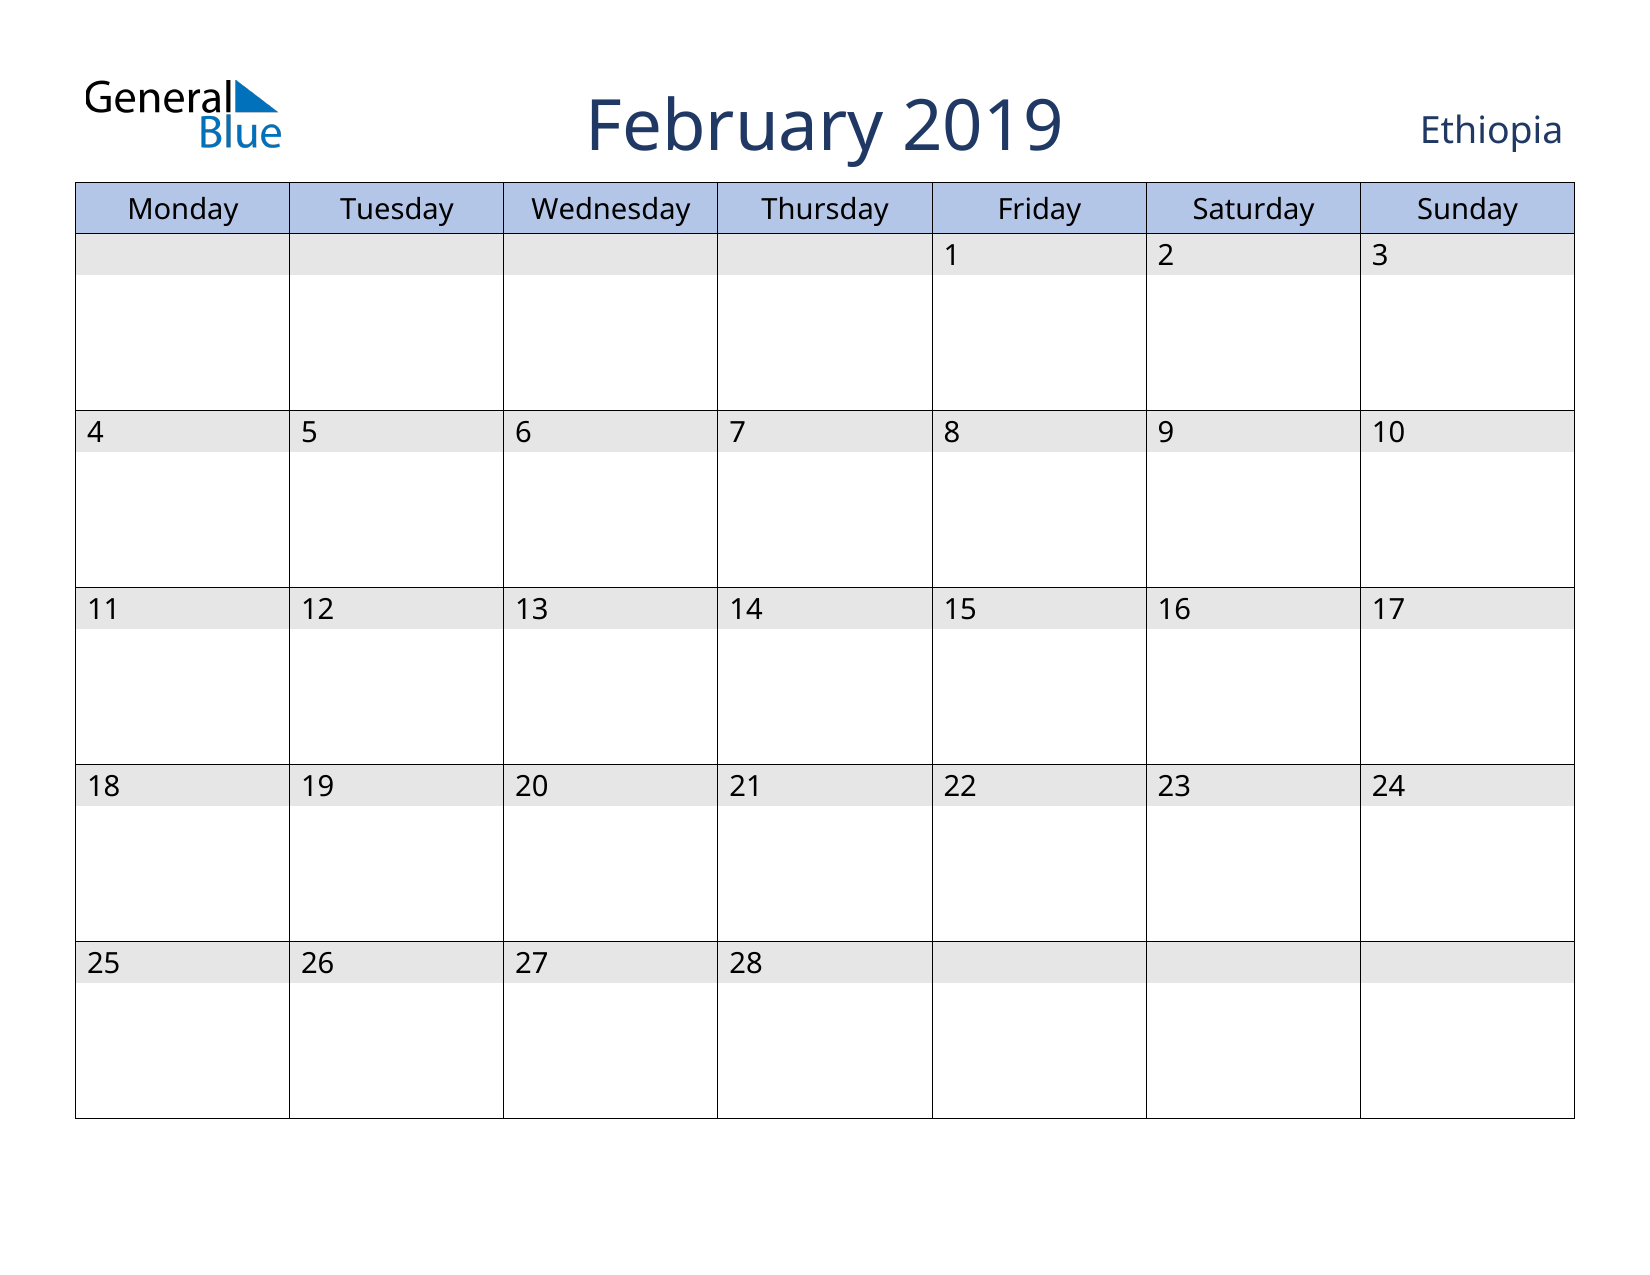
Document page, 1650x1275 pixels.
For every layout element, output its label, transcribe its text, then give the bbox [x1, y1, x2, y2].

table_cell 23 [1147, 765, 1360, 806]
table_cell Tuesday [290, 183, 503, 233]
table_cell [76, 452, 289, 587]
table_cell [504, 806, 717, 941]
table_cell 16 [1147, 588, 1360, 629]
table_cell [718, 452, 932, 587]
table_cell 26 [290, 942, 503, 983]
table_cell 17 [1361, 588, 1574, 629]
table_cell 13 [504, 588, 717, 629]
table_cell [504, 275, 717, 410]
table_cell [504, 452, 717, 587]
table_cell [1361, 452, 1574, 587]
table_cell 6 [504, 411, 717, 452]
table_cell 18 [76, 765, 289, 806]
table_cell [290, 806, 503, 941]
table_cell Wednesday [504, 183, 717, 233]
table_cell [718, 806, 932, 941]
table_cell [933, 629, 1146, 764]
table_cell [504, 629, 717, 764]
table_cell [933, 275, 1146, 410]
table_cell [290, 452, 503, 587]
table_cell [290, 629, 503, 764]
table_cell [76, 806, 289, 941]
table_cell 12 [290, 588, 503, 629]
table_cell 8 [933, 411, 1146, 452]
table_cell Saturday [1147, 183, 1360, 233]
table_cell 9 [1147, 411, 1360, 452]
table_cell 14 [718, 588, 932, 629]
table_cell [718, 234, 932, 275]
table_cell 11 [76, 588, 289, 629]
table_cell [1147, 629, 1360, 764]
table_cell 24 [1361, 765, 1574, 806]
table_cell 10 [1361, 411, 1574, 452]
table_cell Friday [933, 183, 1146, 233]
table_cell [1147, 942, 1360, 983]
table_cell [1361, 942, 1574, 983]
table_cell [1361, 806, 1574, 941]
table_cell [76, 983, 289, 1118]
table_cell [718, 629, 932, 764]
table_cell [76, 629, 289, 764]
table_cell 7 [718, 411, 932, 452]
table_cell [1361, 983, 1574, 1118]
table_cell 4 [76, 411, 289, 452]
table_cell [1361, 629, 1574, 764]
table_cell Thursday [718, 183, 932, 233]
table_cell [290, 234, 503, 275]
table_header [76, 75, 503, 182]
table_cell [933, 452, 1146, 587]
table_header Ethiopia [1146, 75, 1574, 182]
table_cell [290, 275, 503, 410]
table_cell 20 [504, 765, 717, 806]
table_cell Sunday [1361, 183, 1574, 233]
table_cell [1147, 275, 1360, 410]
table_cell [76, 234, 289, 275]
table_cell 3 [1361, 234, 1574, 275]
table_cell 1 [933, 234, 1146, 275]
table_cell [933, 806, 1146, 941]
table_cell [933, 983, 1146, 1118]
table_cell 5 [290, 411, 503, 452]
table_cell 21 [718, 765, 932, 806]
table_cell [1147, 452, 1360, 587]
table_cell 15 [933, 588, 1146, 629]
table_cell 25 [76, 942, 289, 983]
table_cell [504, 983, 717, 1118]
table_cell 19 [290, 765, 503, 806]
table_cell 28 [718, 942, 932, 983]
table_cell [933, 942, 1146, 983]
table_cell Monday [76, 183, 289, 233]
table_cell [1147, 806, 1360, 941]
table_cell [504, 234, 717, 275]
table_cell 27 [504, 942, 717, 983]
table_cell [1361, 275, 1574, 410]
table_cell [718, 983, 932, 1118]
table_cell [1147, 983, 1360, 1118]
picture [86, 80, 281, 148]
table_cell [290, 983, 503, 1118]
table_cell 2 [1147, 234, 1360, 275]
table_cell [76, 275, 289, 410]
table_cell 22 [933, 765, 1146, 806]
table_cell [718, 275, 932, 410]
table_header February 2019 [504, 75, 1146, 182]
